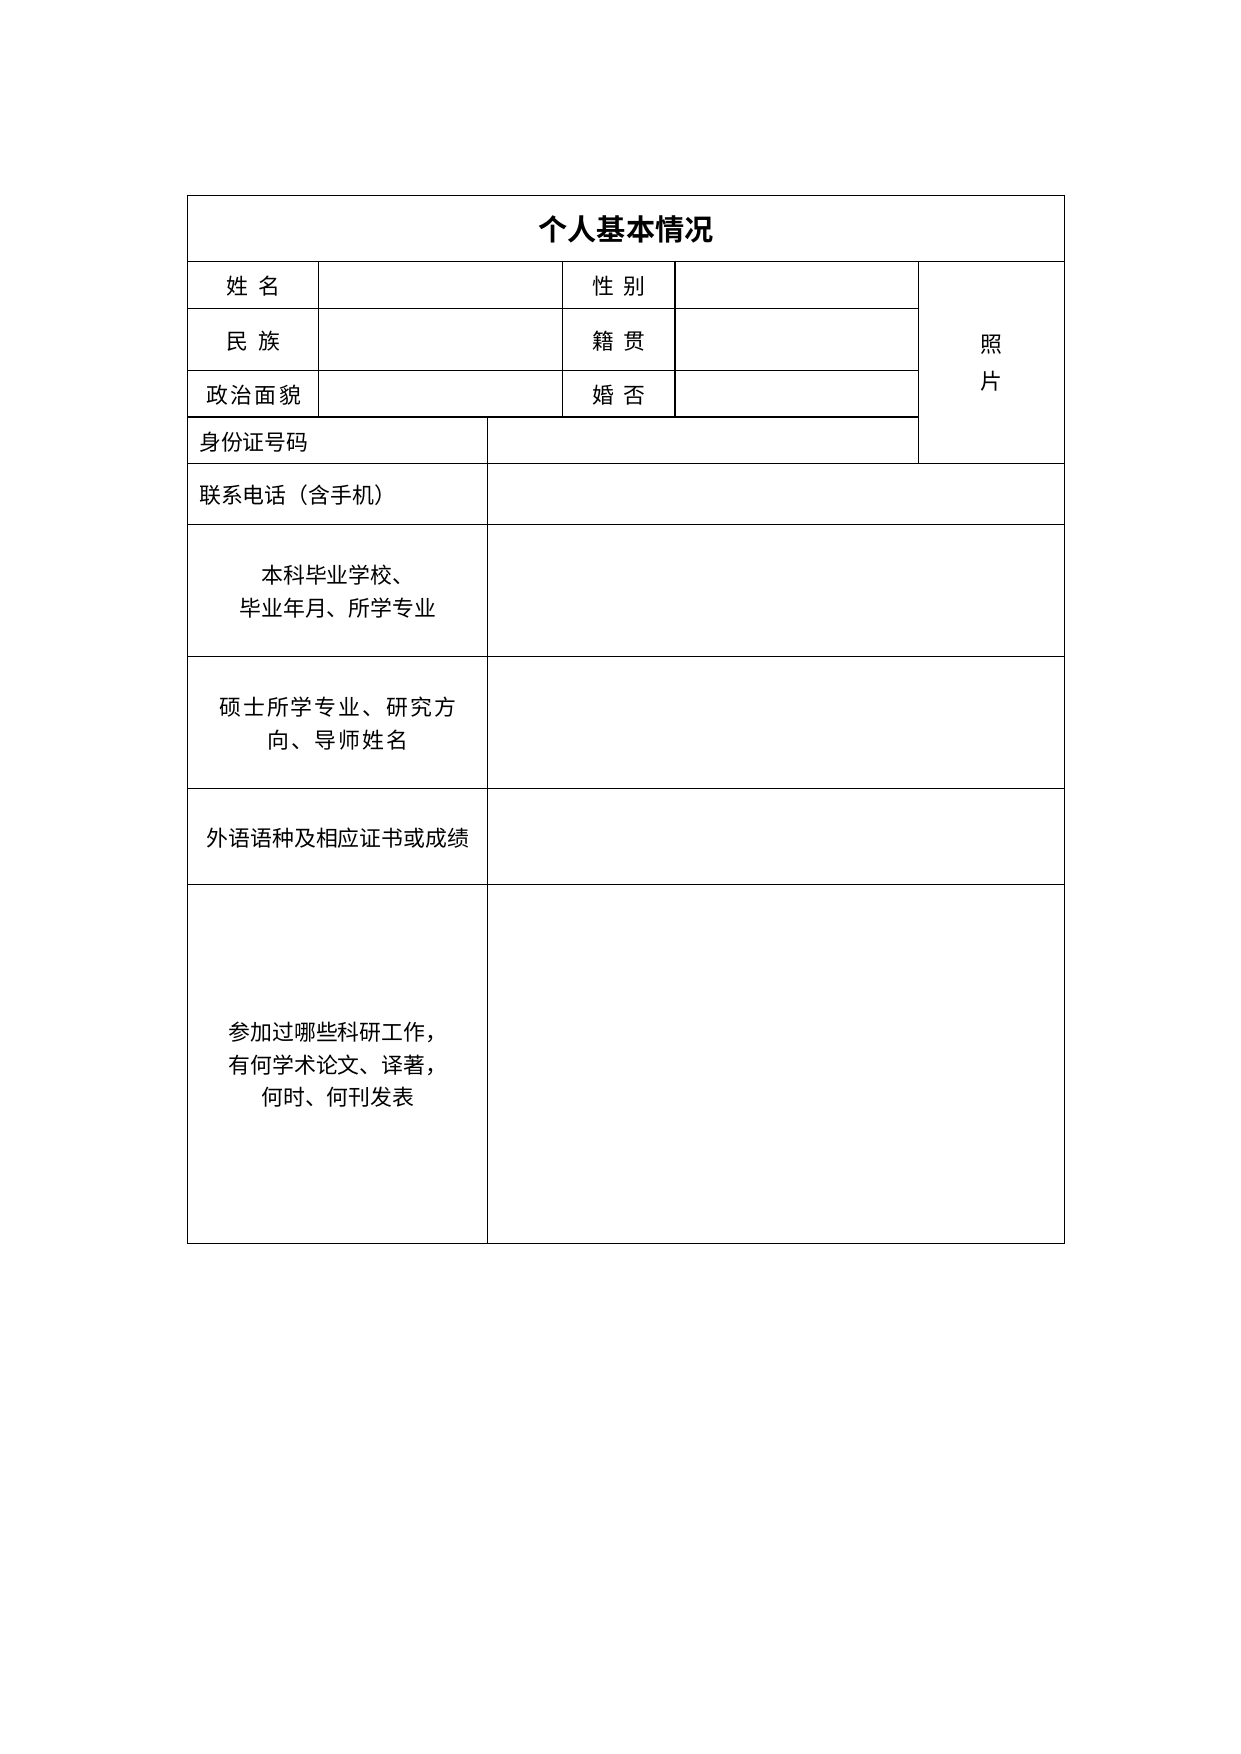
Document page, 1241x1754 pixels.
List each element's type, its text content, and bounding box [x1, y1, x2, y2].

table_cell [676, 262, 918, 308]
table_cell 婚 否 [563, 371, 674, 416]
table_cell 民 族 [188, 309, 318, 370]
table_cell [488, 525, 1064, 656]
table_cell 本科毕业学校、 毕业年月、所学专业 [188, 525, 487, 656]
table_cell 性 别 [563, 262, 674, 308]
table_cell 参加过哪些科研工作， 有何学术论文、译著， 何时、何刊发表 [188, 885, 487, 1242]
table_cell [488, 885, 1064, 1242]
table_cell 籍 贯 [563, 309, 674, 370]
table_cell 姓 名 [188, 262, 318, 308]
table_cell 联系电话（含手机） [188, 464, 487, 523]
table_cell [488, 418, 918, 463]
table_cell 外语语种及相应证书或成绩 [188, 789, 487, 884]
table_cell 政治面貌 [188, 371, 318, 416]
table_cell [319, 262, 562, 308]
table_cell 身份证号码 [188, 418, 487, 463]
table_cell [676, 371, 918, 416]
table_cell 照 片 [919, 262, 1064, 463]
table_header 个人基本情况 [188, 196, 1064, 261]
table_cell [488, 464, 1064, 523]
table_cell [488, 789, 1064, 884]
table_cell [319, 371, 562, 416]
table_cell [676, 309, 918, 370]
table_cell [319, 309, 562, 370]
table_cell 硕士所学专业、研究方向、导师姓名 [188, 657, 487, 788]
table_cell [488, 657, 1064, 788]
